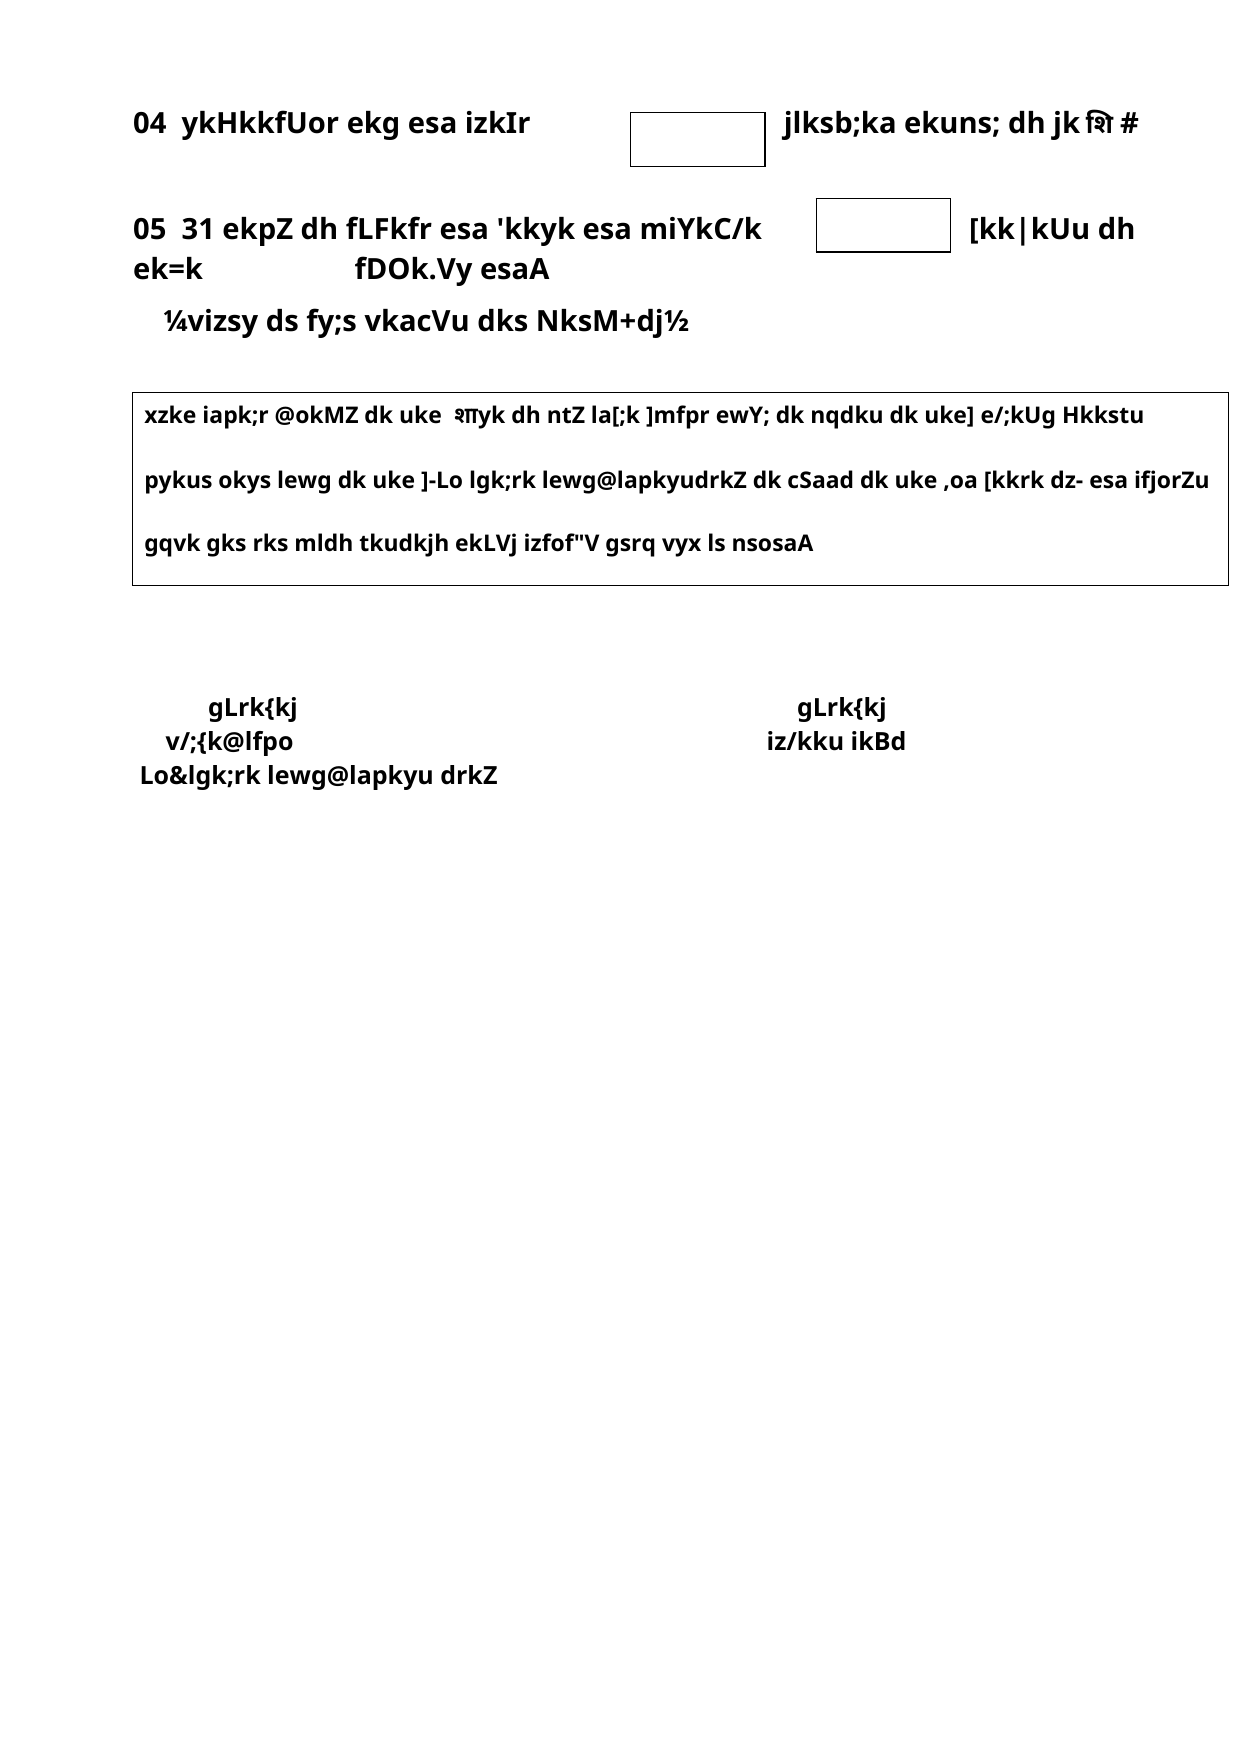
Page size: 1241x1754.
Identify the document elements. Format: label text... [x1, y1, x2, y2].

text Lo&lgk;rk lewg@lapkyu drkZ [133, 758, 1163, 792]
table_header [631, 113, 764, 166]
table_header xzke iapk;r @okMZ dk uke शाyk dh ntZ la[;k ]mfpr ewY; dk nqdku dk uke] e/;kUg Hkkstu pykus okys lewg dk uke ]-Lo lgk;rk lewg@lapkyudrkZ dk cSaad dk uke ,oa [kkrk dz- esa ifjorZu gqvk gks rks mldh tkudkjh ekLVj izfof"V gsrq vyx ls nsosaA [133, 393, 1228, 584]
text 05 31 ekpZ dh fLFkfr esa 'kkyk esa miYkC/k [kk|kUu dh ek=k fDOk.Vy esaA [133, 208, 1181, 288]
text ¼vizsy ds fy;s vkacVu dks NksM+dj½ [133, 300, 1181, 340]
text 04 ykHkkfUor ekg esa izkIr jlksb;ka ekuns; dh jkशि # [133, 102, 1181, 144]
text v/;{k@lfpo iz/kku ikBd [133, 724, 1163, 758]
text gLrk{kj gLrk{kj [133, 690, 1163, 724]
table_header [817, 199, 950, 251]
